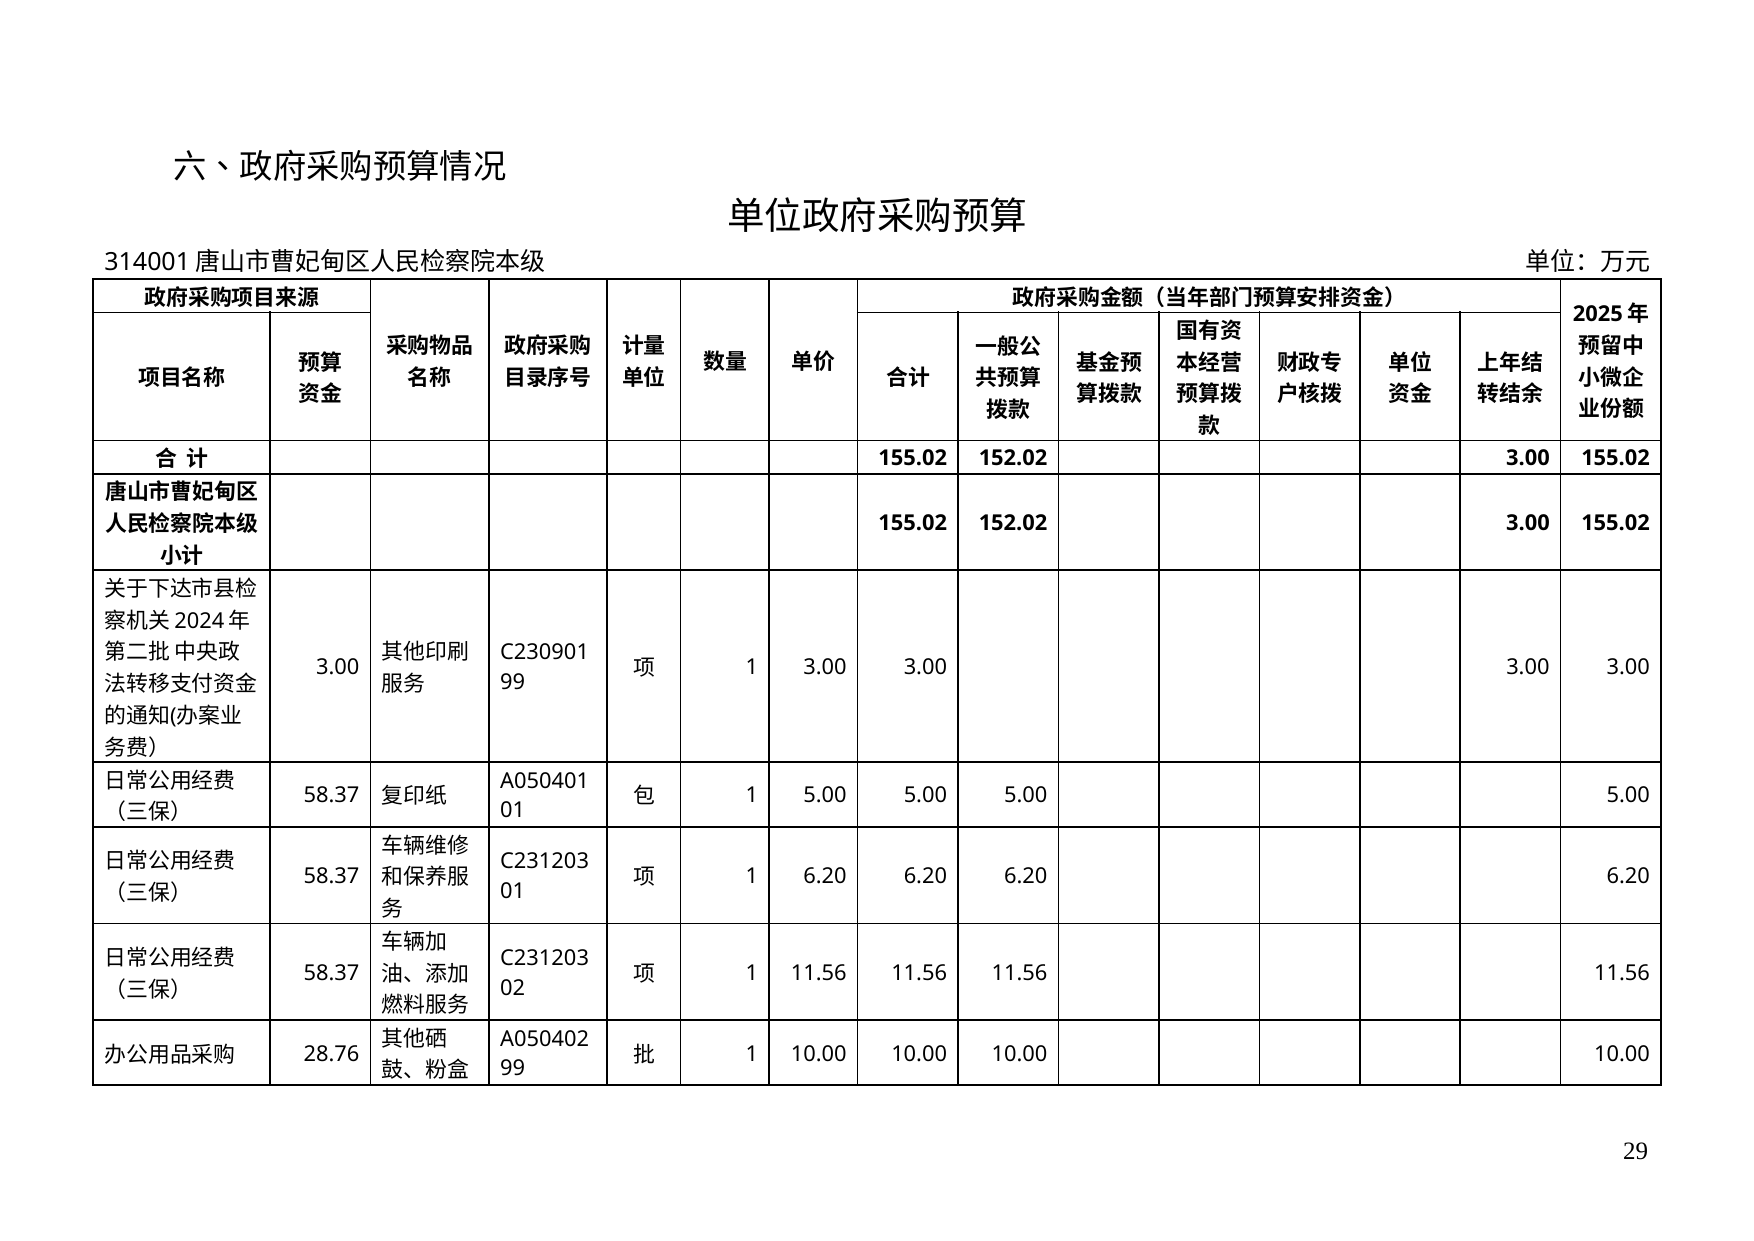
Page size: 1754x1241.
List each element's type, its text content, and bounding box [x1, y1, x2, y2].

table_cell [681, 475, 768, 569]
table_cell 车辆维修和保养服务 [371, 828, 488, 923]
table_cell 3.00 [1561, 571, 1660, 761]
table_cell 包 [608, 763, 680, 826]
table_cell [490, 441, 606, 473]
table_cell 152.02 [959, 441, 1058, 473]
table_cell 152.02 [959, 475, 1058, 569]
table_cell 5.00 [959, 763, 1058, 826]
table_cell [271, 441, 370, 473]
table_cell 58.37 [271, 924, 370, 1019]
table_cell 3.00 [1461, 441, 1560, 473]
table_cell [1461, 1021, 1560, 1084]
table_cell 11.56 [770, 924, 857, 1019]
table_cell C23120301 [490, 828, 606, 923]
table_cell [271, 475, 370, 569]
table_cell 6.20 [1561, 828, 1660, 923]
table_cell 3.00 [271, 571, 370, 761]
table_cell [490, 475, 606, 569]
table_cell 其他印刷服务 [371, 571, 488, 761]
table_cell 1 [681, 763, 768, 826]
table_cell 1 [681, 924, 768, 1019]
table_cell [1461, 924, 1560, 1019]
table_cell [1260, 763, 1359, 826]
table_cell 155.02 [1561, 475, 1660, 569]
table_cell [1059, 924, 1158, 1019]
table_cell 3.00 [1461, 475, 1560, 569]
table_cell 3.00 [858, 571, 957, 761]
table_cell 155.02 [1561, 441, 1660, 473]
table_cell 28.76 [271, 1021, 370, 1084]
table_cell 预算 资金 [271, 313, 370, 439]
table_cell 上年结转结余 [1461, 313, 1560, 439]
table_cell [1461, 763, 1560, 826]
table_cell 5.00 [858, 763, 957, 826]
text 六、政府采购预算情况 [106, 143, 1648, 188]
table_cell 办公用品采购 [94, 1021, 269, 1084]
table_cell 155.02 [858, 475, 957, 569]
table_cell [1059, 571, 1158, 761]
table_cell [1260, 475, 1359, 569]
table_cell 155.02 [858, 441, 957, 473]
table_cell 项目名称 [94, 313, 269, 439]
table_cell 项 [608, 828, 680, 923]
table_cell [1160, 763, 1259, 826]
table_cell 11.56 [959, 924, 1058, 1019]
table_cell 6.20 [858, 828, 957, 923]
table_cell [608, 475, 680, 569]
table_cell [371, 475, 488, 569]
table_cell 6.20 [770, 828, 857, 923]
table_cell A05040101 [490, 763, 606, 826]
table_cell [1160, 1021, 1259, 1084]
table_cell 日常公用经费（三保） [94, 828, 269, 923]
table_cell [1160, 828, 1259, 923]
table_cell 单价 [770, 280, 857, 439]
table_cell [1361, 763, 1459, 826]
table_cell 基金预算拨款 [1059, 313, 1158, 439]
table_cell [681, 441, 768, 473]
table_cell 11.56 [1561, 924, 1660, 1019]
table_cell 2025年 预留中 小微企 业份额 [1561, 280, 1660, 439]
table_cell [1160, 571, 1259, 761]
table_cell 一般公共预算拨款 [959, 313, 1058, 439]
table_cell 6.20 [959, 828, 1058, 923]
table_cell 政府采购目录序号 [490, 280, 606, 439]
table_cell 日常公用经费（三保） [94, 763, 269, 826]
table_cell C23090199 [490, 571, 606, 761]
table_cell [1160, 441, 1259, 473]
table_cell 1 [681, 1021, 768, 1084]
table_cell 项 [608, 571, 680, 761]
table_cell [1260, 924, 1359, 1019]
table_cell [1361, 828, 1459, 923]
table_cell 国有资本经营预算拨款 [1160, 313, 1259, 439]
table_cell [1361, 475, 1459, 569]
table_cell [1260, 441, 1359, 473]
table_cell 项 [608, 924, 680, 1019]
table_cell [1260, 1021, 1359, 1084]
table_cell 数量 [681, 280, 768, 439]
table_cell [1260, 828, 1359, 923]
table_cell 政府采购金额（当年部门预算安排资金） [858, 280, 1560, 311]
table_cell [1059, 475, 1158, 569]
table_header 314001唐山市曹妃甸区人民检察院本级 [94, 242, 857, 278]
table_cell [1160, 924, 1259, 1019]
table_cell 车辆加油、添加燃料服务 [371, 924, 488, 1019]
table_cell 计量 单位 [608, 280, 680, 439]
table_cell [1059, 441, 1158, 473]
table_cell [1361, 924, 1459, 1019]
table_cell [1361, 441, 1459, 473]
table_cell [1361, 571, 1459, 761]
table_cell 10.00 [959, 1021, 1058, 1084]
table_cell [1361, 1021, 1459, 1084]
table_cell 10.00 [1561, 1021, 1660, 1084]
table_cell 58.37 [271, 763, 370, 826]
table_cell 政府采购项目来源 [94, 280, 370, 311]
table_cell 其他硒鼓、粉盒 [371, 1021, 488, 1084]
table_cell [770, 441, 857, 473]
table_cell 采购物品名称 [371, 280, 488, 439]
table_cell [1461, 828, 1560, 923]
table_cell 关于下达市县检察机关2024年第二批 中央政法转移支付资金的通知(办案业务费） [94, 571, 269, 761]
table_cell 财政专户核拨 [1260, 313, 1359, 439]
table_cell 单位 资金 [1361, 313, 1459, 439]
table_cell [608, 441, 680, 473]
table_cell 58.37 [271, 828, 370, 923]
table_cell 日常公用经费（三保） [94, 924, 269, 1019]
table_cell 合计 [858, 313, 957, 439]
table_cell 合 计 [94, 441, 269, 473]
table_cell [1260, 571, 1359, 761]
table_cell [371, 441, 488, 473]
table_cell 复印纸 [371, 763, 488, 826]
table_cell [770, 475, 857, 569]
table_cell 10.00 [770, 1021, 857, 1084]
table_cell [1059, 828, 1158, 923]
table_cell 3.00 [1461, 571, 1560, 761]
table_cell [1059, 1021, 1158, 1084]
table_cell [959, 571, 1058, 761]
table_cell 11.56 [858, 924, 957, 1019]
table_cell 1 [681, 571, 768, 761]
table_cell 5.00 [770, 763, 857, 826]
table_header 单位：万元 [858, 242, 1660, 278]
text 单位政府采购预算 [106, 189, 1648, 240]
table_cell 唐山市曹妃甸区人民检察院本级小计 [94, 475, 269, 569]
table_cell [1160, 475, 1259, 569]
table_cell [1059, 763, 1158, 826]
table_cell 3.00 [770, 571, 857, 761]
table_cell C23120302 [490, 924, 606, 1019]
table_cell A05040299 [490, 1021, 606, 1084]
table_cell 5.00 [1561, 763, 1660, 826]
table_cell 批 [608, 1021, 680, 1084]
table_cell 1 [681, 828, 768, 923]
table_cell 10.00 [858, 1021, 957, 1084]
